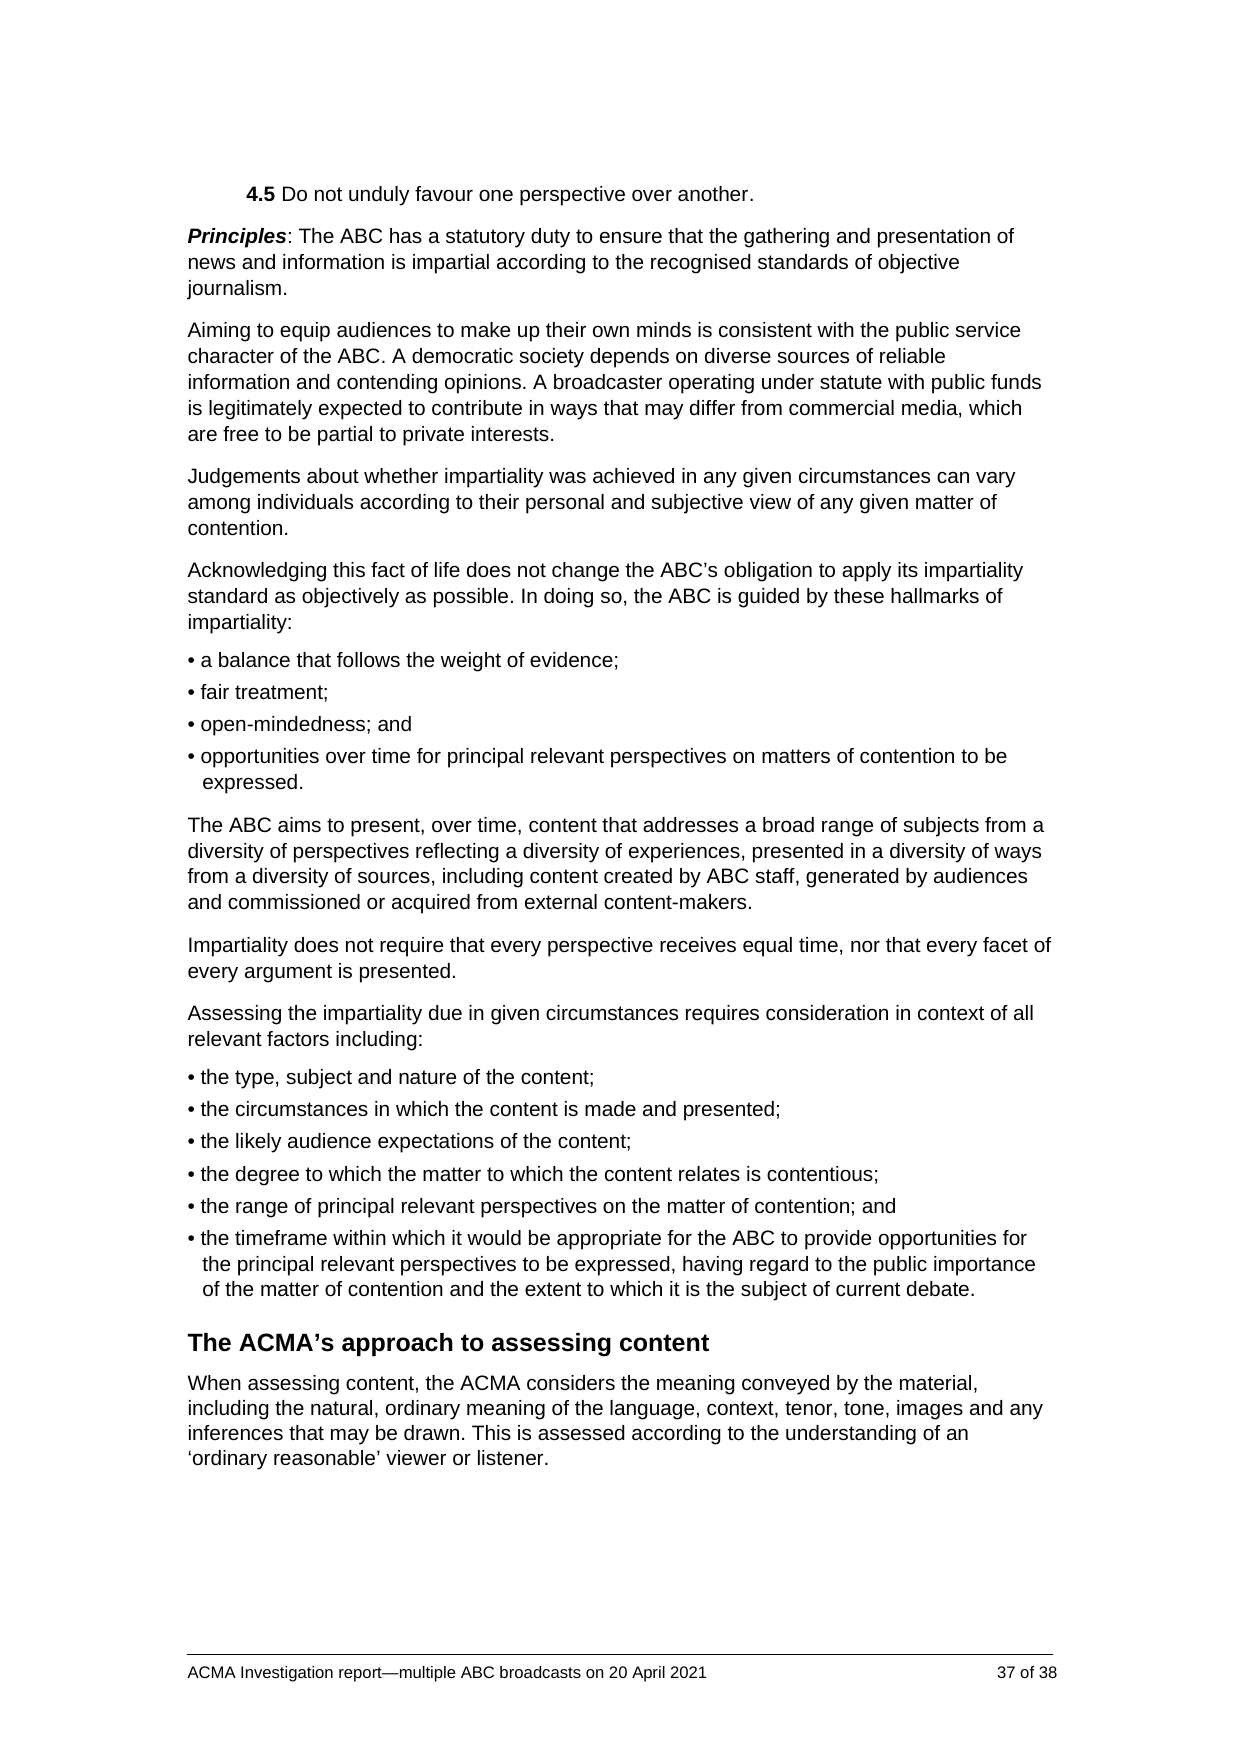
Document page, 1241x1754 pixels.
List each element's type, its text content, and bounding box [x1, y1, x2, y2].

text • a balance that follows the weight of evidence; [187, 648, 1053, 672]
text Principles: The ABC has a statutory duty to ensure that the gathering and presentation of news and information is impartial according to the recognised standards of objective journalism. [187, 224, 1053, 299]
text When assessing content, the ACMA considers the meaning conveyed by the material, including the natural, ordinary meaning of the language, context, tenor, tone, images and any inferences that may be drawn. This is assessed according to the understanding of an ‘ordinary reasonable’ viewer or listener. [187, 1369, 1053, 1469]
text • the range of principal relevant perspectives on the matter of contention; and [187, 1193, 1053, 1217]
text • the circumstances in which the content is made and presented; [187, 1097, 1053, 1121]
text • fair treatment; [187, 680, 1053, 704]
text Impartiality does not require that every perspective receives equal time, nor that every facet of every argument is presented. [187, 933, 1053, 982]
text • the likely audience expectations of the content; [187, 1129, 1053, 1153]
text Judgements about whether impartiality was achieved in any given circumstances can vary among individuals according to their personal and subjective view of any given matter of contention. [187, 464, 1053, 539]
text • open-mindedness; and [187, 712, 1053, 736]
text • opportunities over time for principal relevant perspectives on matters of contention to be expressed. [187, 744, 1053, 794]
text Assessing the impartiality due in given circumstances requires consideration in context of all relevant factors including: [187, 1001, 1053, 1051]
text Aiming to equip audiences to make up their own minds is consistent with the public service character of the ABC. A democratic society depends on diverse sources of reliable information and contending opinions. A broadcaster operating under statute with public funds is legitimately expected to contribute in ways that may differ from commercial media, which are free to be partial to private interests. [187, 318, 1053, 445]
text 4.5 Do not unduly favour one perspective over another. [246, 181, 1053, 205]
subtitle The ACMA’s approach to assessing content [187, 1328, 1053, 1357]
text • the type, subject and nature of the content; [187, 1065, 1053, 1089]
text The ABC aims to present, over time, content that addresses a broad range of subjects from a diversity of perspectives reflecting a diversity of experiences, presented in a diversity of ways from a diversity of sources, including content created by ABC staff, generated by audiences and commissioned or acquired from external content-makers. [187, 813, 1053, 914]
text Acknowledging this fact of life does not change the ABC’s obligation to apply its impartiality standard as objectively as possible. In doing so, the ABC is guided by these hallmarks of impartiality: [187, 558, 1053, 634]
text • the timeframe within which it would be appropriate for the ABC to provide opportunities for the principal relevant perspectives to be expressed, having regard to the public importance of the matter of contention and the extent to which it is the subject of current debate. [187, 1226, 1053, 1301]
text • the degree to which the matter to which the content relates is contentious; [187, 1161, 1053, 1185]
